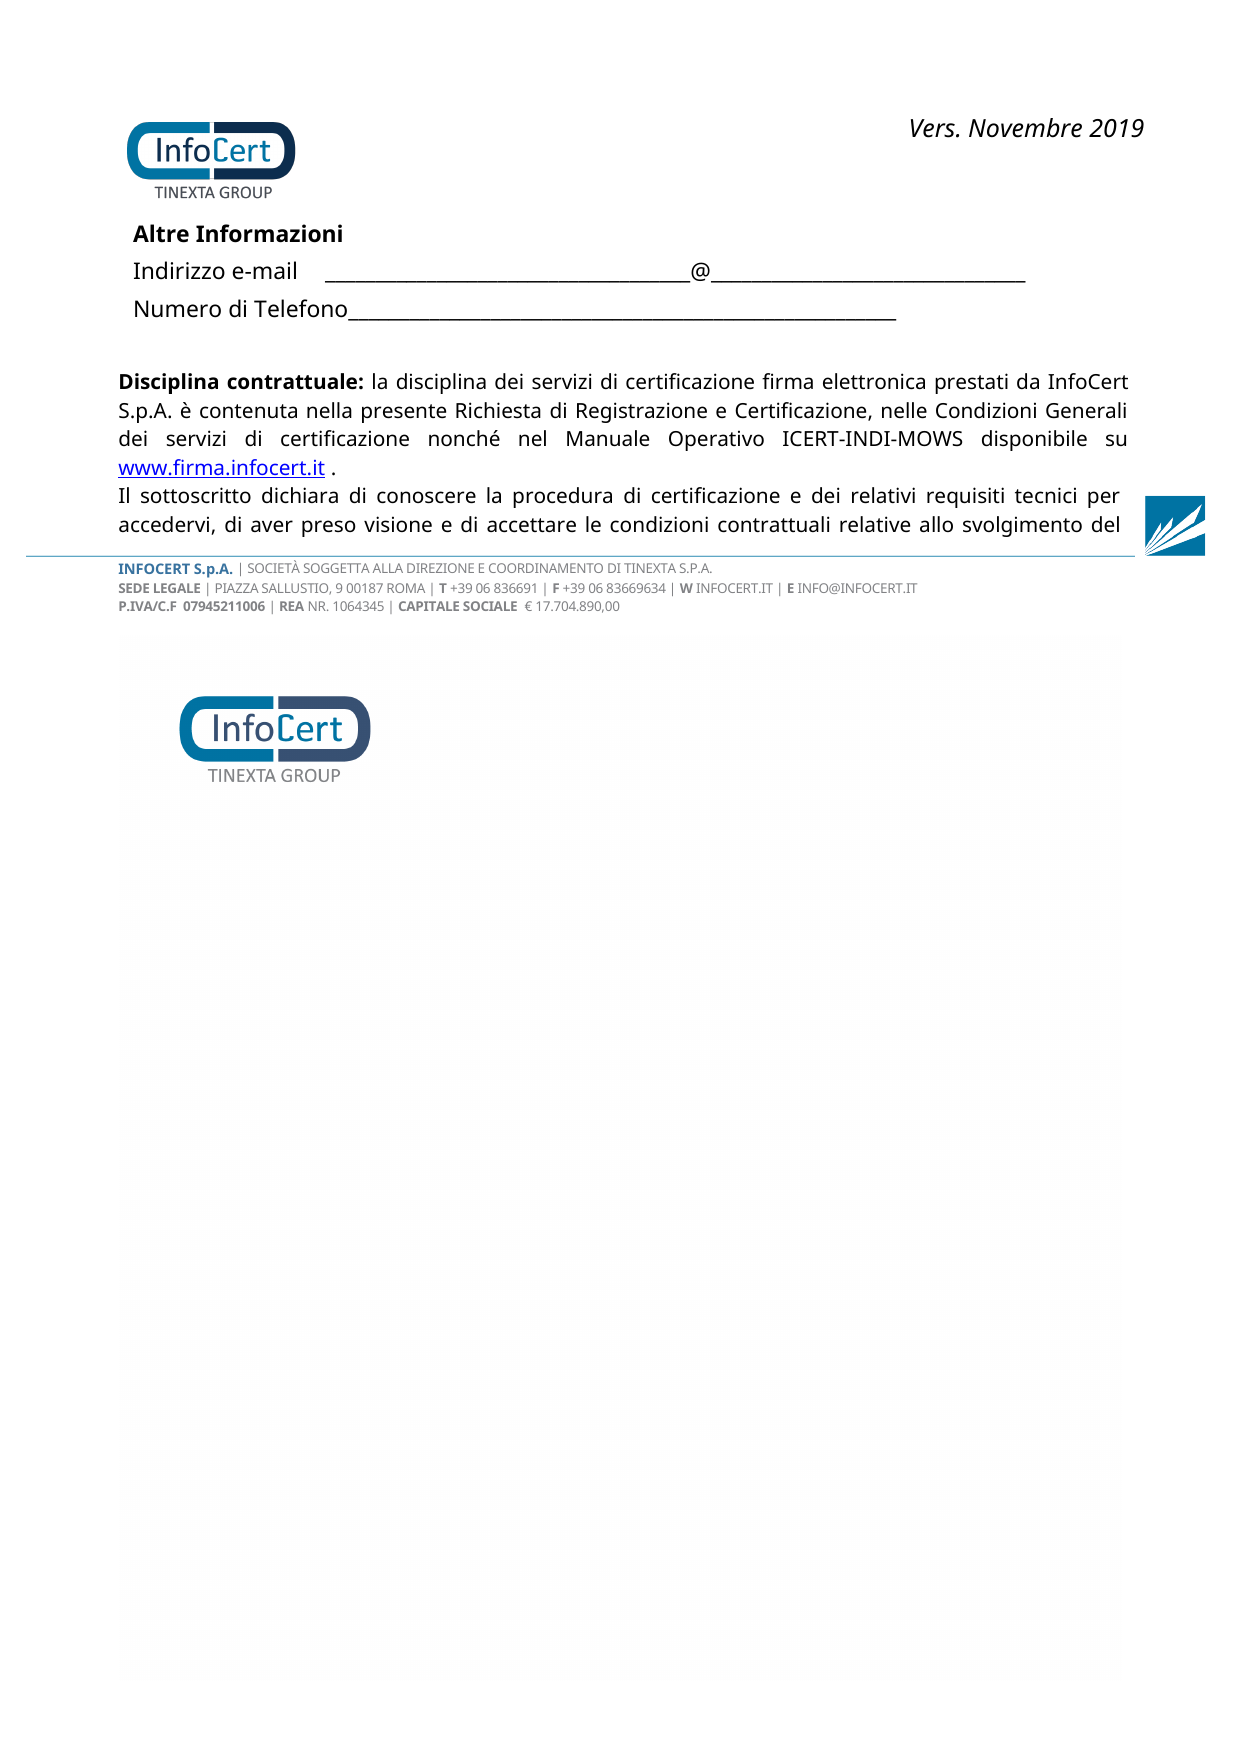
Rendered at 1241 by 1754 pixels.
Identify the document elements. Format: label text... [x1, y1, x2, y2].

picture [26, 451, 1234, 594]
picture [118, 635, 1123, 1681]
text Indirizzo e-mail ____________________________________@_______________________________ [133, 255, 1126, 286]
text Altre Informazioni [133, 217, 1126, 249]
picture [117, 108, 304, 209]
text Il sottoscritto dichiara di conoscere la procedura di certificazione e dei relativi requisiti tecnici per accedervi, di aver preso visione e di accettare le condizioni contrattuali relative allo svolgimento del Servizio contenute nei Manuale Operativi di riferimento e nelle Condizioni generali Certificati di autenticazione Siti Web sottoscrivendo la presente richiesta anche per visione e ricevuta dei predetti documenti. [118, 481, 1122, 538]
text Numero di Telefono______________________________________________________ [133, 292, 1122, 324]
text Disciplina contrattuale: la disciplina dei servizi di certificazione firma elettronica prestati da InfoCert S.p.A. è contenuta nella presente Richiesta di Registrazione e Certificazione, nelle Condizioni Generali dei servizi di certificazione nonché nel Manuale Operativo ICERT-INDI-MOWS disponibile su www.firma.infocert.it . [118, 367, 1129, 481]
